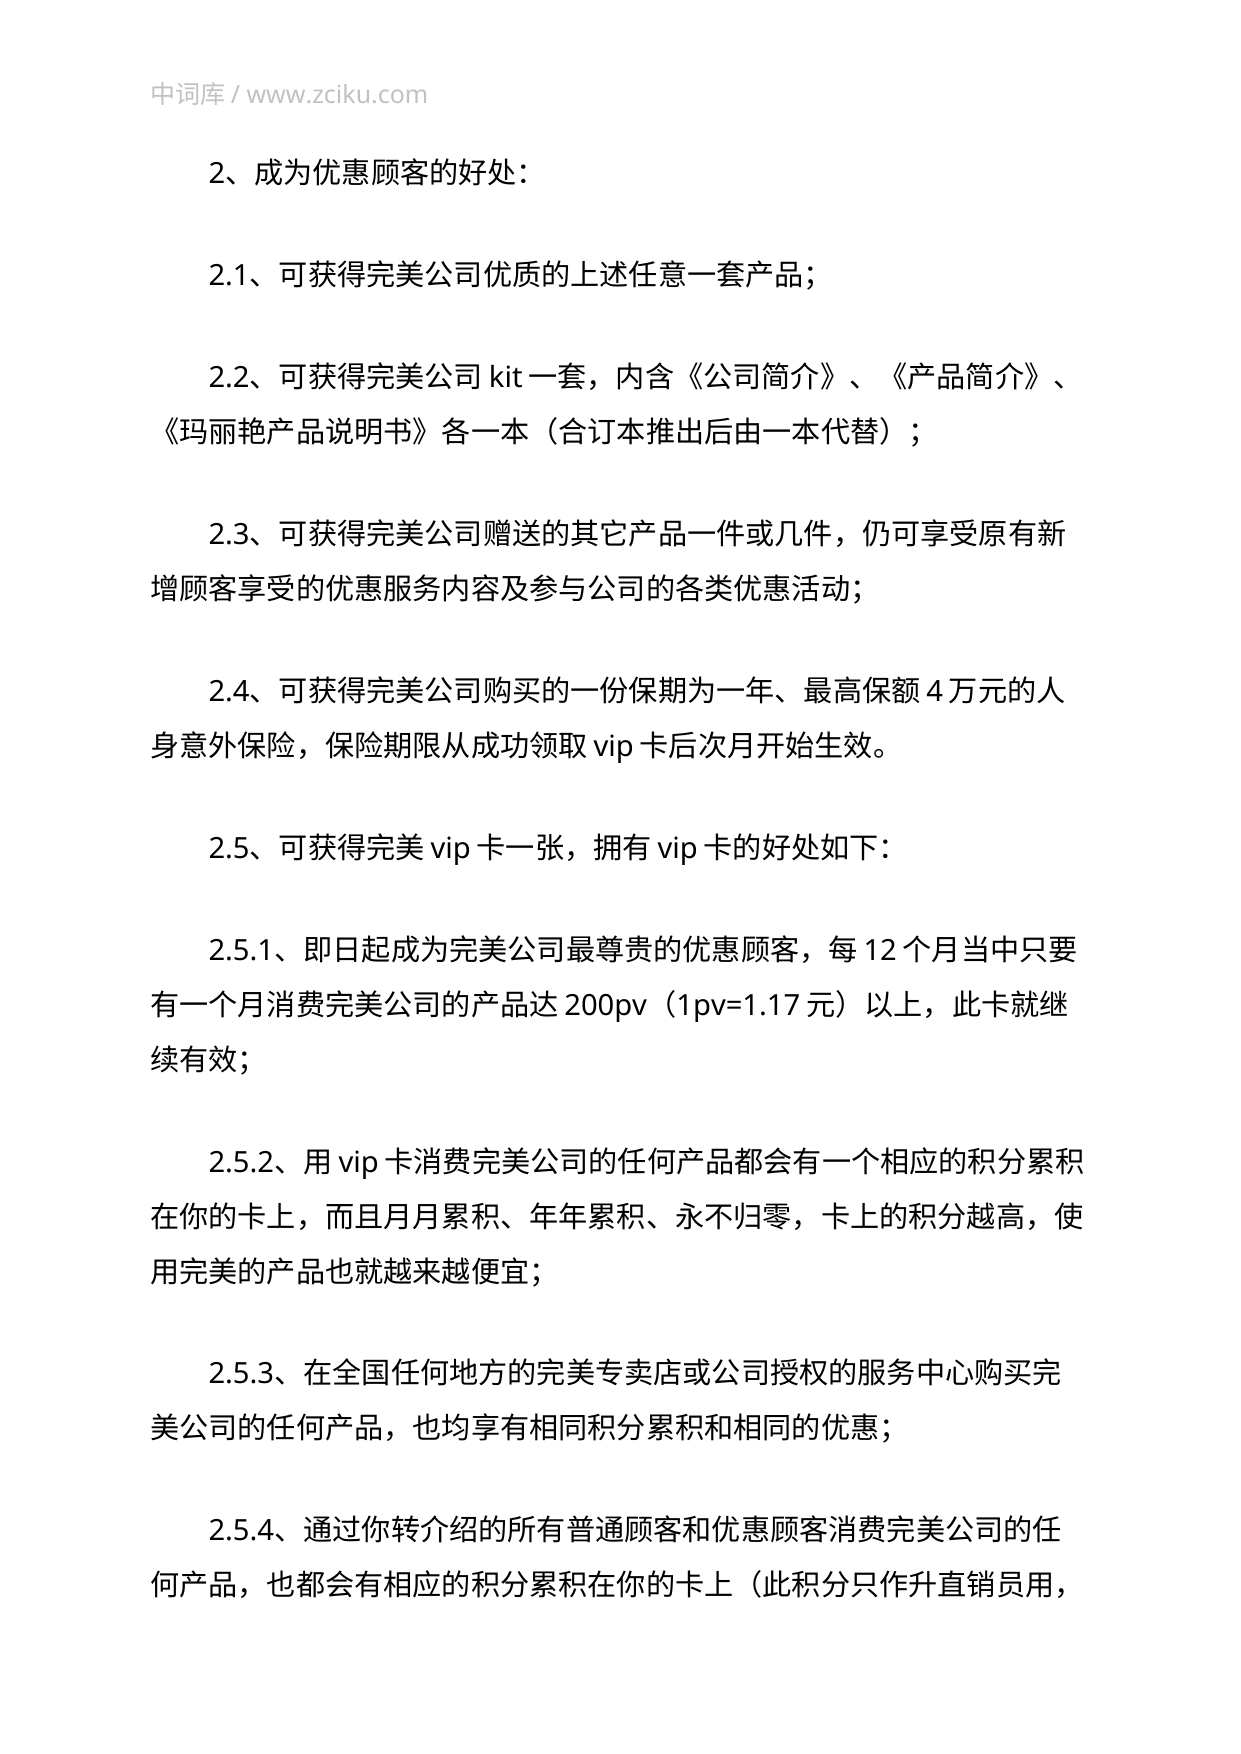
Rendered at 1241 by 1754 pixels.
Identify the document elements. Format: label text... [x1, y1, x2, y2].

text 2.3、可获得完美公司赠送的其它产品一件或几件，仍可享受原有新增顾客享受的优惠服务内容及参与公司的各类优惠活动； [150, 511, 1090, 608]
text 2.1、可获得完美公司优质的上述任意一套产品； [150, 252, 1090, 294]
text 2.5.2、用vip卡消费完美公司的任何产品都会有一个相应的积分累积在你的卡上，而且月月累积、年年累积、永不归零，卡上的积分越高，使用完美的产品也就越来越便宜； [150, 1138, 1090, 1290]
text 2.5.1、即日起成为完美公司最尊贵的优惠顾客，每12个月当中只要有一个月消费完美公司的产品达200pv（1pv=1.17元）以上，此卡就继续有效； [150, 926, 1090, 1079]
text 2.5、可获得完美vip卡一张，拥有vip卡的好处如下： [150, 824, 1090, 867]
text 2.2、可获得完美公司kit一套，内含《公司简介》、《产品简介》、《玛丽艳产品说明书》各一本（合订本推出后由一本代替）； [150, 354, 1090, 451]
text 2.4、可获得完美公司购买的一份保期为一年、最高保额4万元的人身意外保险，保险期限从成功领取vip卡后次月开始生效。 [150, 667, 1090, 765]
text 2.5.3、在全国任何地方的完美专卖店或公司授权的服务中心购买完美公司的任何产品，也均享有相同积分累积和相同的优惠； [150, 1350, 1090, 1447]
text 2、成为优惠顾客的好处： [150, 150, 1090, 192]
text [150, 1507, 1090, 1604]
